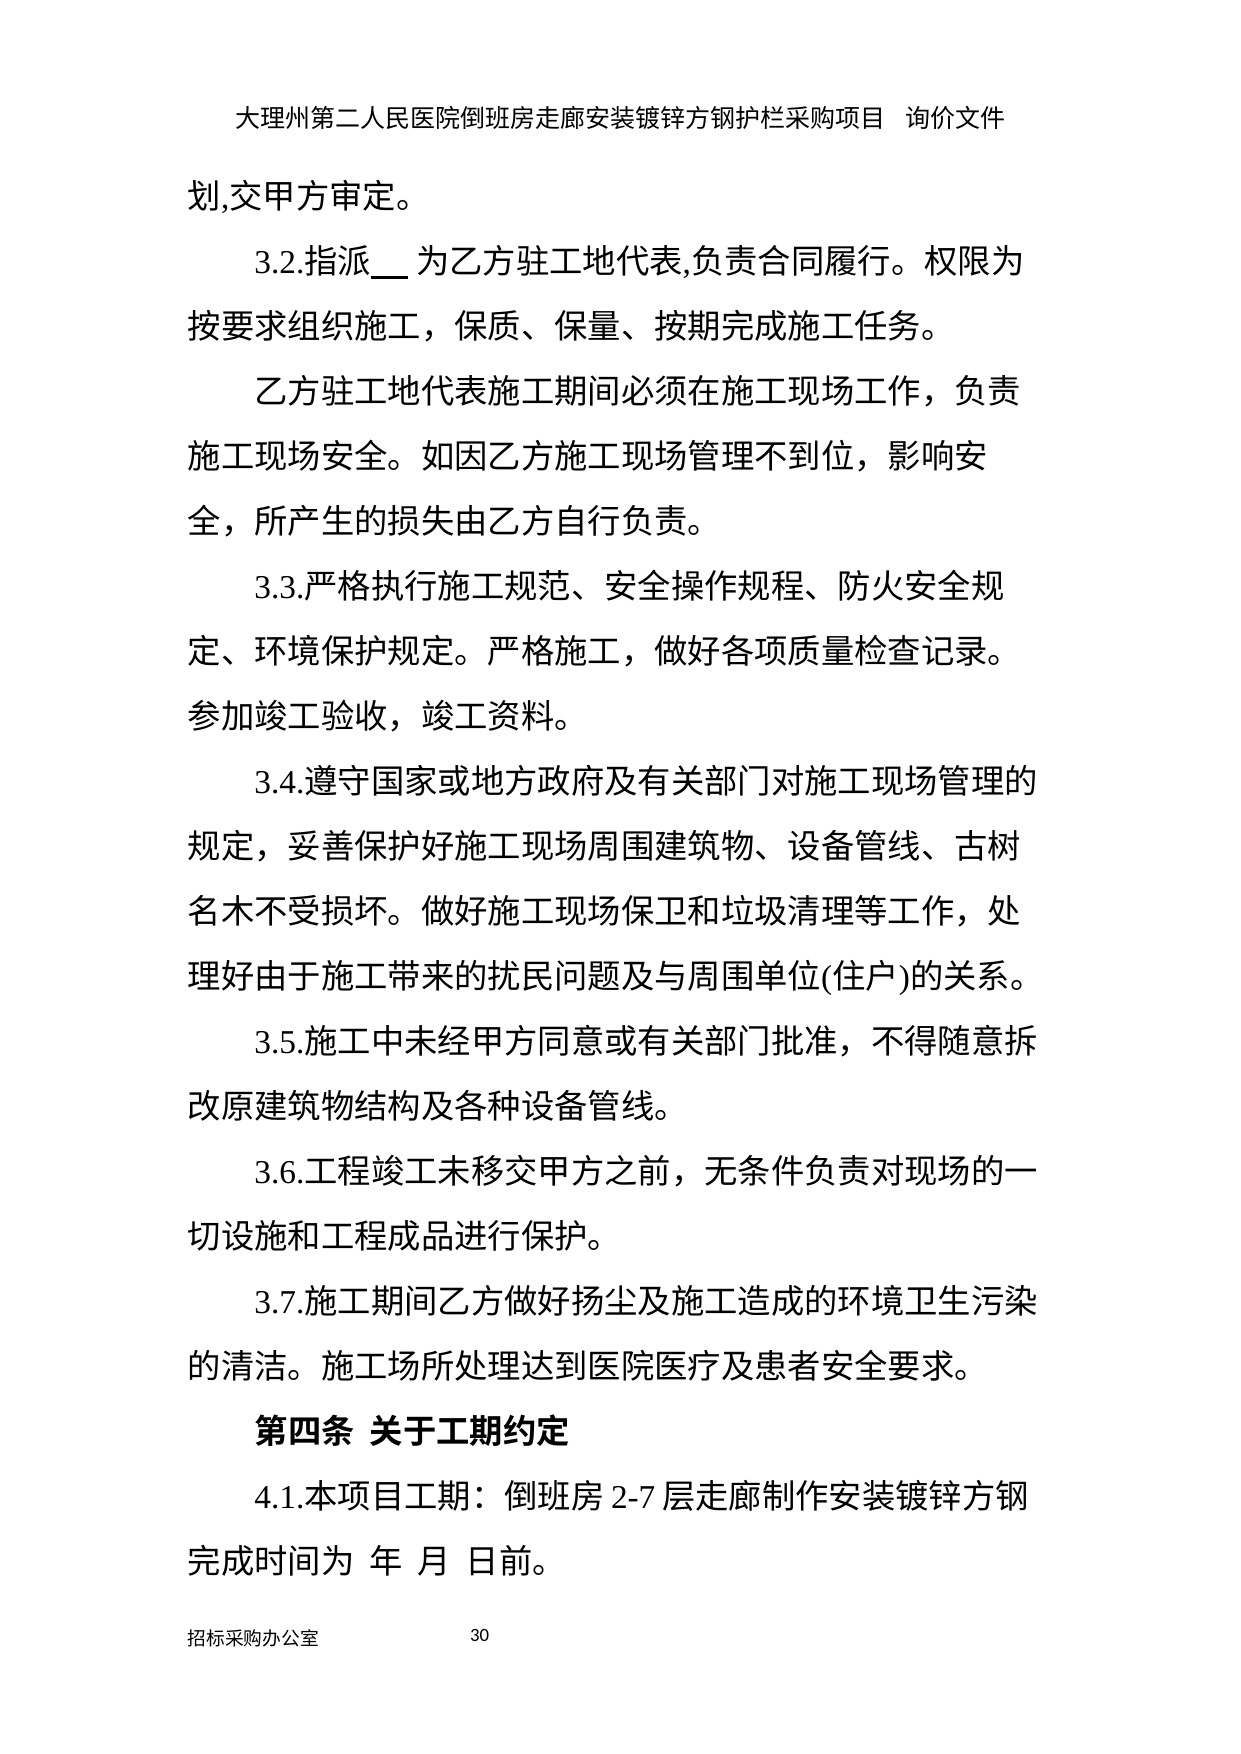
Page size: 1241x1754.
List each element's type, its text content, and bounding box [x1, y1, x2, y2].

text 3.4.遵守国家或地方政府及有关部门对施工现场管理的规定，妥善保护好施工现场周围建筑物、设备管线、古树名木不受损坏。做好施工现场保卫和垃圾清理等工作，处理好由于施工带来的扰民问题及与周围单位(住户)的关系。 [187, 747, 1053, 1007]
text 3.7.施工期间乙方做好扬尘及施工造成的环境卫生污染的清洁。施工场所处理达到医院医疗及患者安全要求。 [187, 1267, 1053, 1397]
text 3.2.指派 为乙方驻工地代表,负责合同履行。权限为按要求组织施工，保质、保量、按期完成施工任务。 [187, 227, 1053, 357]
text 3.6.工程竣工未移交甲方之前，无条件负责对现场的一切设施和工程成品进行保护。 [187, 1137, 1053, 1267]
text 3.3.严格执行施工规范、安全操作规程、防火安全规定、环境保护规定。严格施工，做好各项质量检查记录。参加竣工验收，竣工资料。 [187, 552, 1053, 747]
text 第四条 关于工期约定 [187, 1397, 1053, 1462]
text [187, 162, 1053, 227]
text 乙方驻工地代表施工期间必须在施工现场工作，负责施工现场安全。如因乙方施工现场管理不到位，影响安全，所产生的损失由乙方自行负责。 [187, 357, 1053, 552]
text 4.1.本项目工期：倒班房2-7层走廊制作安装镀锌方钢完成时间为 年 月 日前。 [187, 1462, 1053, 1592]
text 3.5.施工中未经甲方同意或有关部门批准，不得随意拆改原建筑物结构及各种设备管线。 [187, 1007, 1053, 1137]
